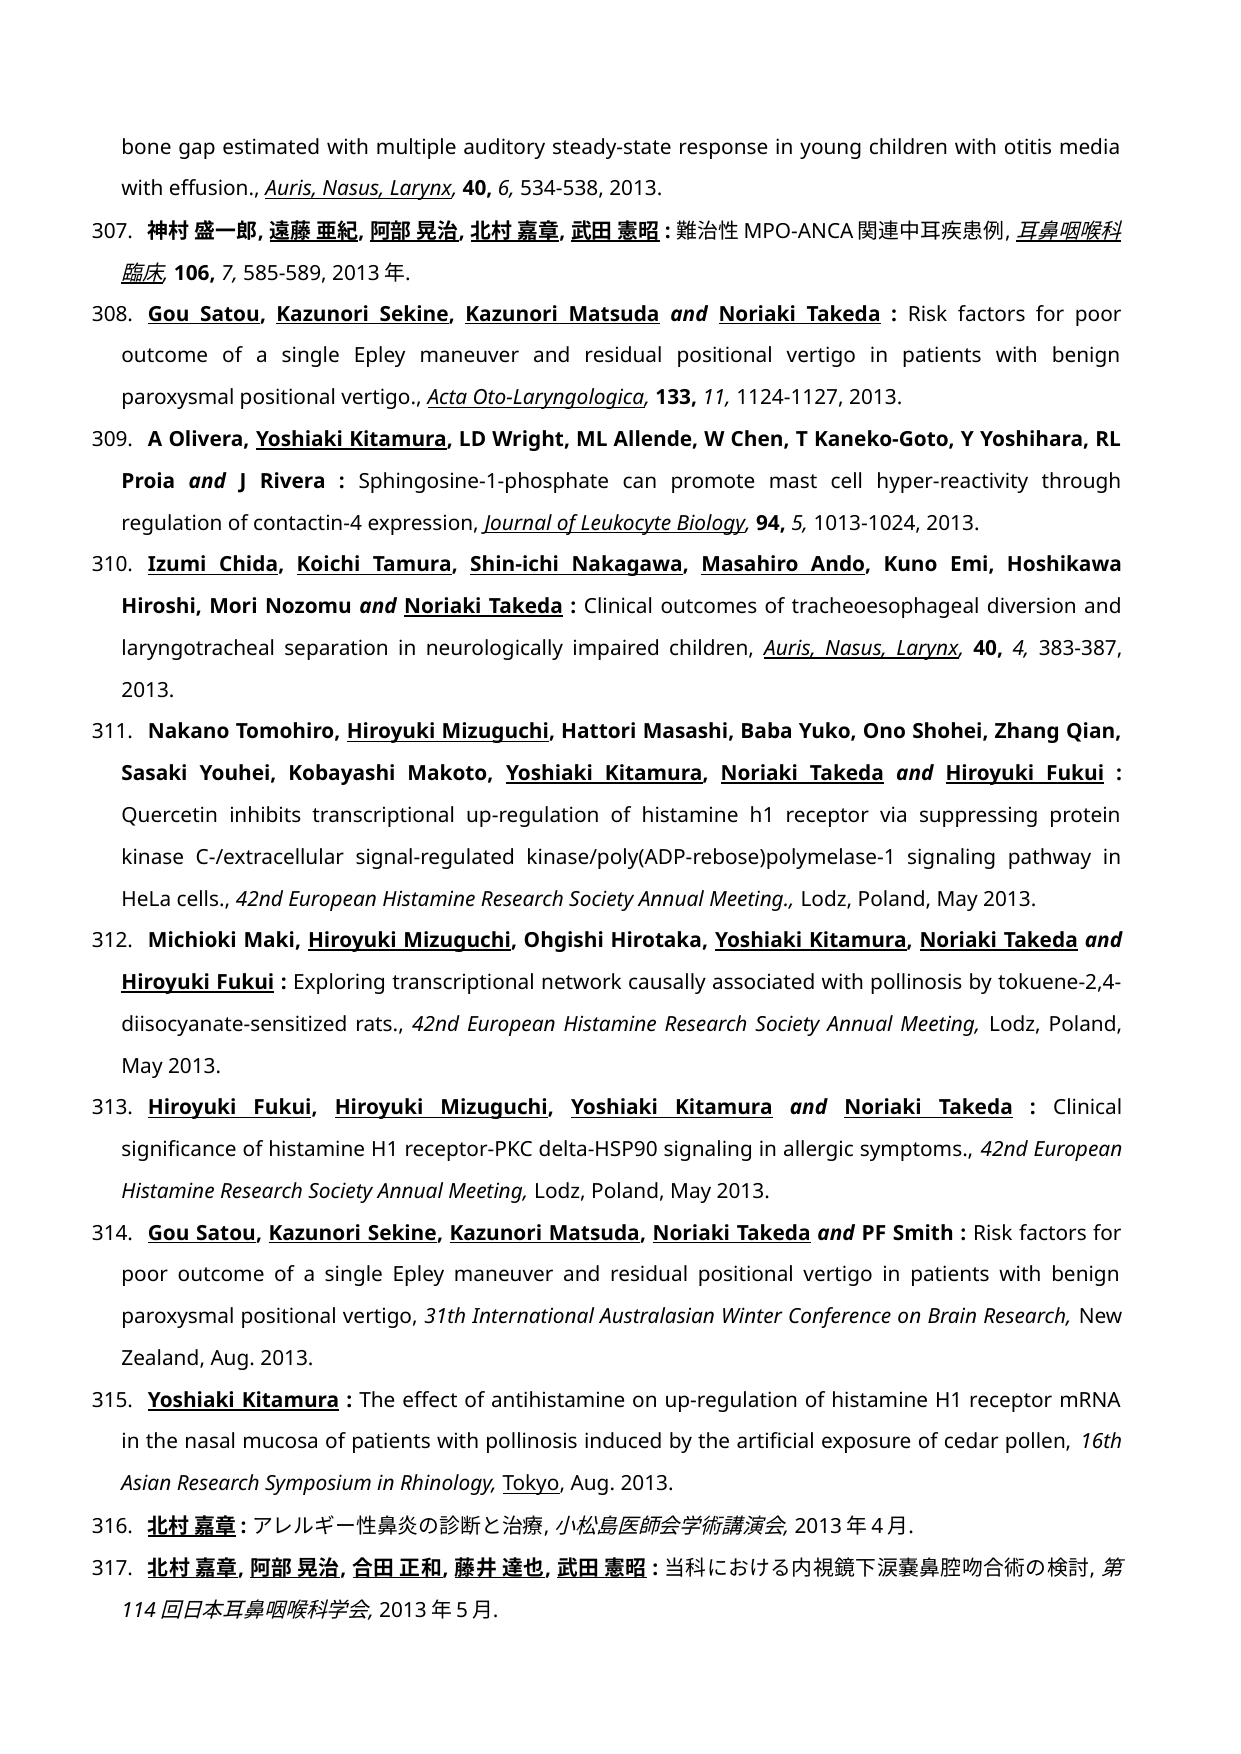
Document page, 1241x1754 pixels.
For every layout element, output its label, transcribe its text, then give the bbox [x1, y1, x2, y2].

list Gou Satou, Kazunori Sekine, Kazunori Matsuda and Noriaki Takeda : Risk factors for poor outcome of a single Epley maneuver and residual positional vertigo in patients with benign paroxysmal positional vertigo., Acta Oto-Laryngologica, 133, 11, 1124-1127, 2013. [92, 292, 1122, 417]
list Yoshiaki Kitamura : The effect of antihistamine on up-regulation of histamine H1 receptor mRNA in the nasal mucosa of patients with pollinosis induced by the artificial exposure of cedar pollen, 16th Asian Research Symposium in Rhinology, Tokyo, Aug. 2013. [92, 1378, 1122, 1503]
list Michioki Maki, Hiroyuki Mizuguchi, Ohgishi Hirotaka, Yoshiaki Kitamura, Noriaki Takeda and Hiroyuki Fukui : Exploring transcriptional network causally associated with pollinosis by tokuene-2,4-diisocyanate-sensitized rats., 42nd European Histamine Research Society Annual Meeting, Lodz, Poland, May 2013. [92, 919, 1122, 1086]
list 神村 盛一郎, 遠藤 亜紀, 阿部 晃治, 北村 嘉章, 武田 憲昭 : 難治性MPO-ANCA関連中耳疾患例, 耳鼻咽喉科臨床, 106, 7, 585-589, 2013年. [92, 209, 1122, 292]
list Izumi Chida, Koichi Tamura, Shin-ichi Nakagawa, Masahiro Ando, Kuno Emi, Hoshikawa Hiroshi, Mori Nozomu and Noriaki Takeda : Clinical outcomes of tracheoesophageal diversion and laryngotracheal separation in neurologically impaired children, Auris, Nasus, Larynx, 40, 4, 383-387, 2013. [92, 543, 1122, 710]
list Gou Satou, Kazunori Sekine, Kazunori Matsuda, Noriaki Takeda and PF Smith : Risk factors for poor outcome of a single Epley maneuver and residual positional vertigo in patients with benign paroxysmal positional vertigo, 31th International Australasian Winter Conference on Brain Research, New Zealand, Aug. 2013. [92, 1211, 1122, 1378]
list Hiroyuki Fukui, Hiroyuki Mizuguchi, Yoshiaki Kitamura and Noriaki Takeda : Clinical significance of histamine H1 receptor-PKC delta-HSP90 signaling in allergic symptoms., 42nd European Histamine Research Society Annual Meeting, Lodz, Poland, May 2013. [92, 1086, 1122, 1211]
list 北村 嘉章, 阿部 晃治, 合田 正和, 藤井 達也, 武田 憲昭 : 当科における内視鏡下涙嚢鼻腔吻合術の検討, 第114回日本耳鼻咽喉科学会, 2013年5月. [92, 1545, 1122, 1629]
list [92, 125, 1122, 209]
list Nakano Tomohiro, Hiroyuki Mizuguchi, Hattori Masashi, Baba Yuko, Ono Shohei, Zhang Qian, Sasaki Youhei, Kobayashi Makoto, Yoshiaki Kitamura, Noriaki Takeda and Hiroyuki Fukui : Quercetin inhibits transcriptional up-regulation of histamine h1 receptor via suppressing protein kinase C-/extracellular signal-regulated kinase/poly(ADP-rebose)polymelase-1 signaling pathway in HeLa cells., 42nd European Histamine Research Society Annual Meeting., Lodz, Poland, May 2013. [92, 710, 1122, 919]
list 北村 嘉章 : アレルギー性鼻炎の診断と治療, 小松島医師会学術講演会, 2013年4月. [92, 1503, 1122, 1545]
list A Olivera, Yoshiaki Kitamura, LD Wright, ML Allende, W Chen, T Kaneko-Goto, Y Yoshihara, RL Proia and J Rivera : Sphingosine-1-phosphate can promote mast cell hyper-reactivity through regulation of contactin-4 expression, Journal of Leukocyte Biology, 94, 5, 1013-1024, 2013. [92, 417, 1122, 543]
